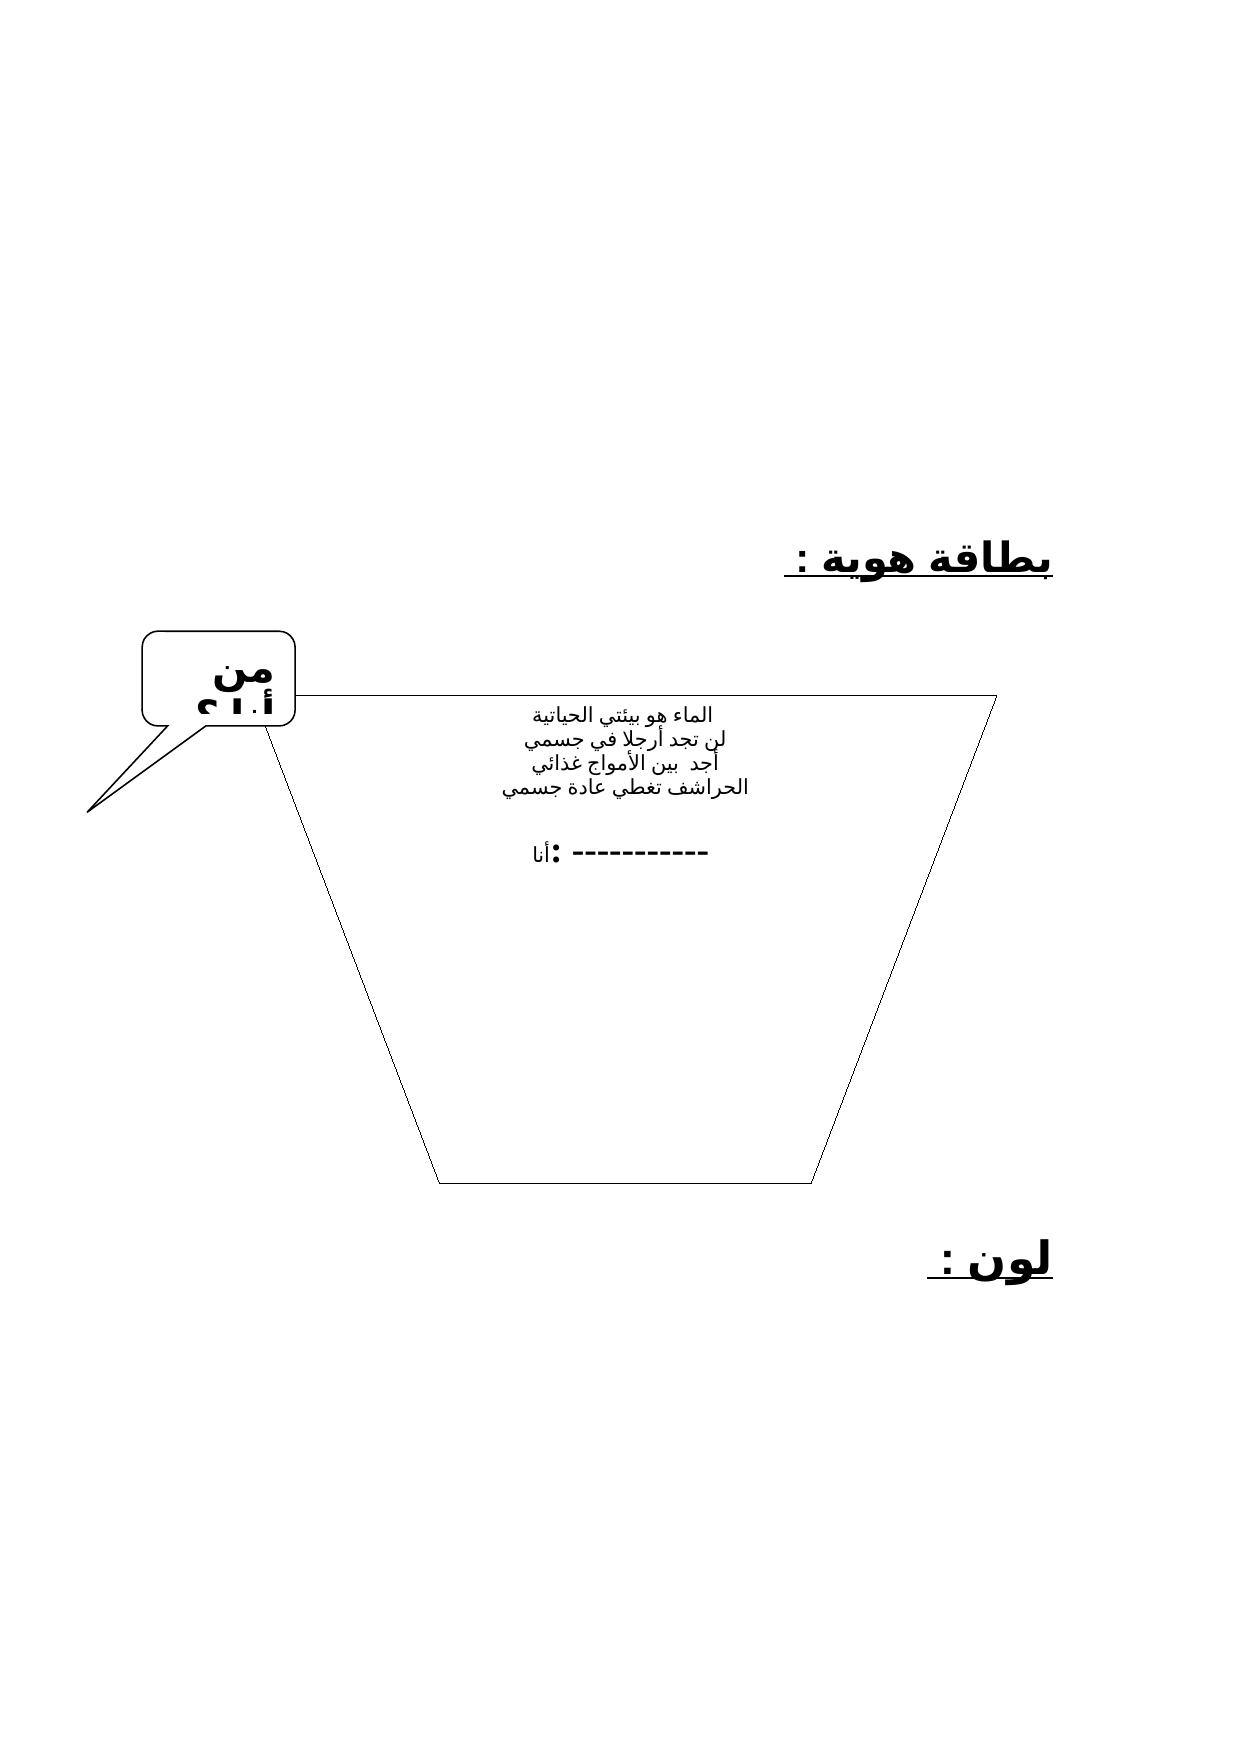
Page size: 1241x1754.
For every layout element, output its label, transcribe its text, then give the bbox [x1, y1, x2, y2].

text بطاقة هوية : [187, 533, 1053, 581]
text لون : [187, 1231, 1053, 1284]
